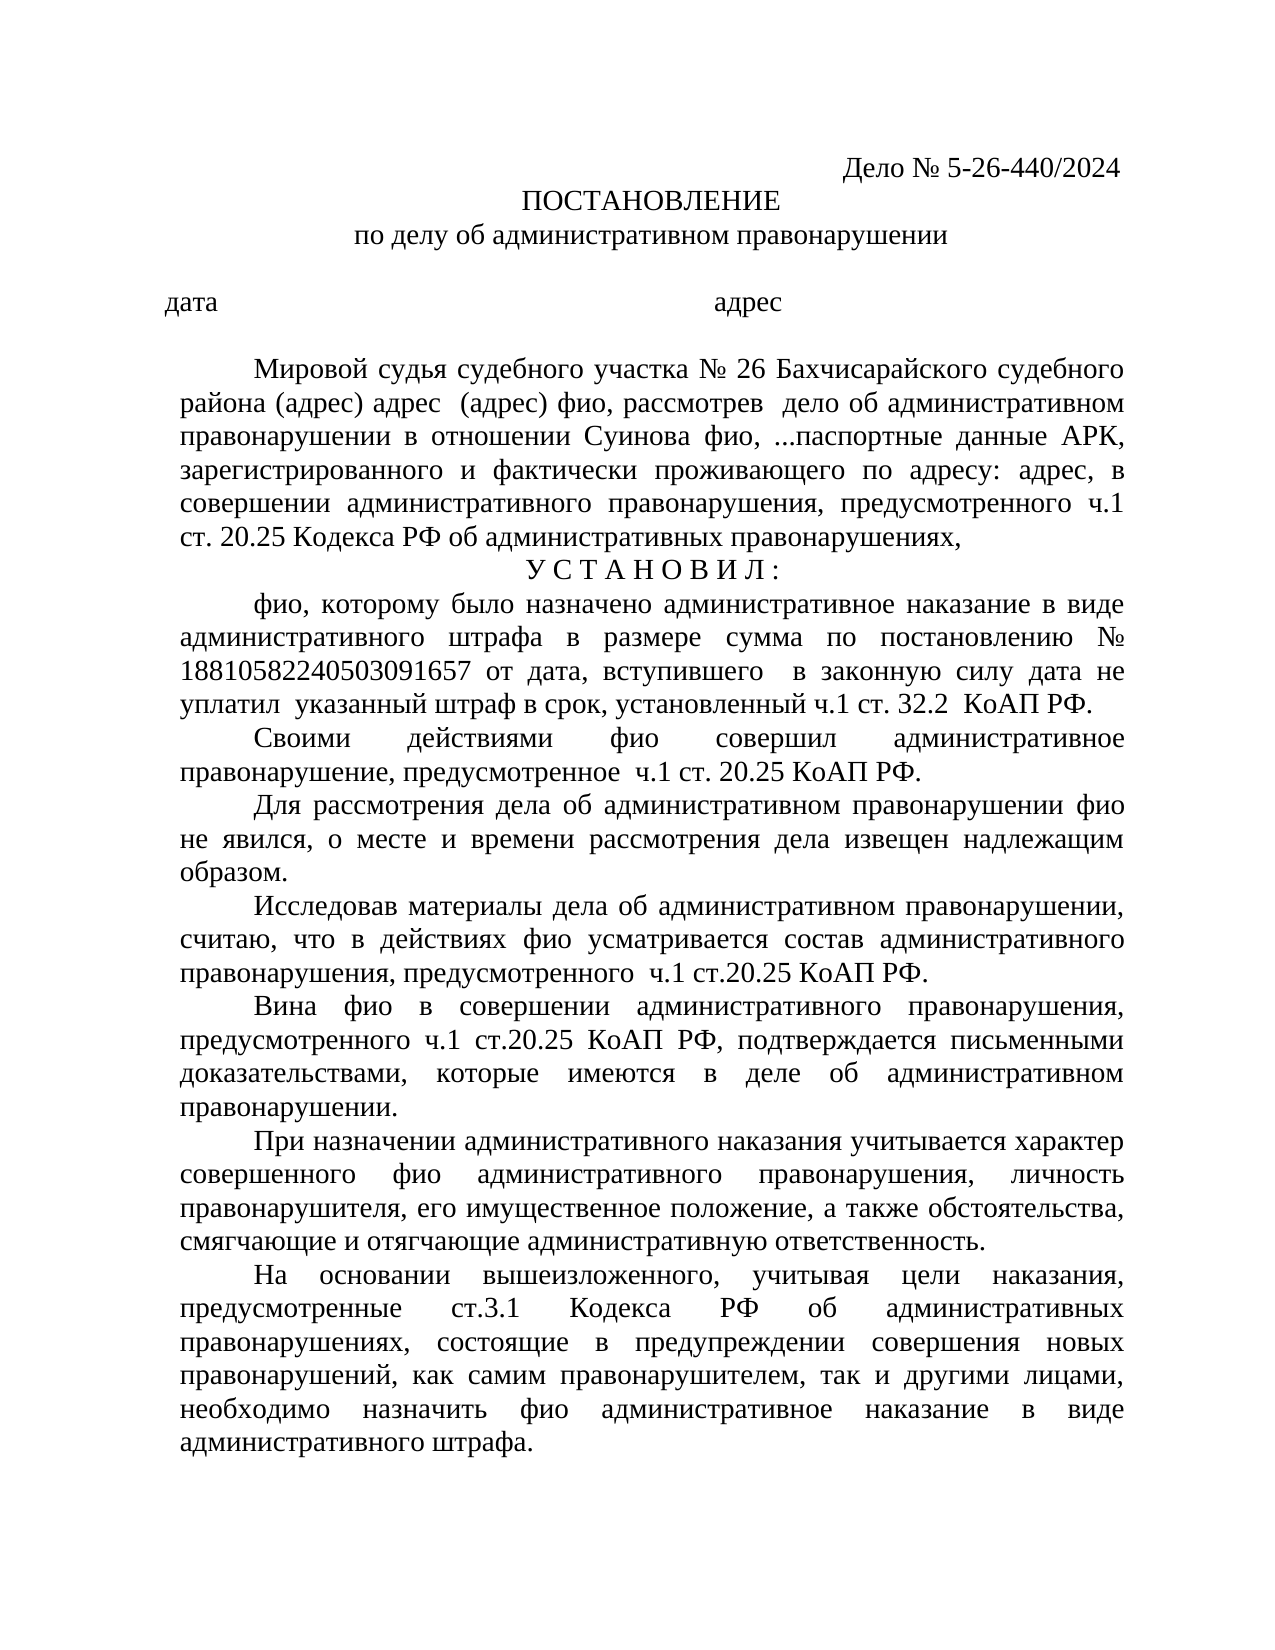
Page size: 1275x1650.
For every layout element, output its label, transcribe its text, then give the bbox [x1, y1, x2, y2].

text дата адрес [150, 284, 1123, 318]
text Исследовав материалы дела об административном правонарушении, считаю, что в действиях фио усматривается состав административного правонарушения, предусмотренного ч.1 ст.20.25 КоАП РФ. [179, 888, 1125, 988]
text Вина фио в совершении административного правонарушения, предусмотренного ч.1 ст.20.25 КоАП РФ, подтверждается письменными доказательствами, которые имеются в деле об административном правонарушении. [179, 988, 1125, 1123]
text У С Т А Н О В И Л : [179, 552, 1125, 586]
text Для рассмотрения дела об административном правонарушении фио не явился, о месте и времени рассмотрения дела извещен надлежащим образом. [179, 787, 1125, 888]
text ПОСТАНОВЛЕНИЕ [179, 183, 1123, 217]
text Своими действиями фио совершил административное правонарушение, предусмотренное ч.1 ст. 20.25 КоАП РФ. [179, 720, 1125, 787]
text фио, которому было назначено административное наказание в виде административного штрафа в размере сумма по постановлению № 18810582240503091657 от дата, вступившего в законную силу дата не уплатил указанный штраф в срок, установленный ч.1 ст. 32.2 КоАП РФ. [179, 586, 1125, 720]
text На основании вышеизложенного, учитывая цели наказания, предусмотренные ст.3.1 Кодекса РФ об административных правонарушениях, состоящие в предупреждении совершения новых правонарушений, как самим правонарушителем, так и другими лицами, необходимо назначить фио административное наказание в виде административного штрафа. [179, 1257, 1125, 1458]
text по делу об административном правонарушении [179, 217, 1123, 251]
text Дело № 5-26-440/2024 [150, 150, 1123, 183]
text Мировой судья судебного участка № 26 Бахчисарайского судебного района (адрес) адрес (адрес) фио, рассмотрев дело об административном правонарушении в отношении Суинова фио, ...паспортные данные АРК, зарегистрированного и фактически проживающего по адресу: адрес, в совершении административного правонарушения, предусмотренного ч.1 ст. 20.25 Кодекса РФ об административных правонарушениях, [179, 351, 1125, 552]
text При назначении административного наказания учитывается характер совершенного фио административного правонарушения, личность правонарушителя, его имущественное положение, а также обстоятельства, смягчающие и отягчающие административную ответственность. [179, 1123, 1125, 1257]
